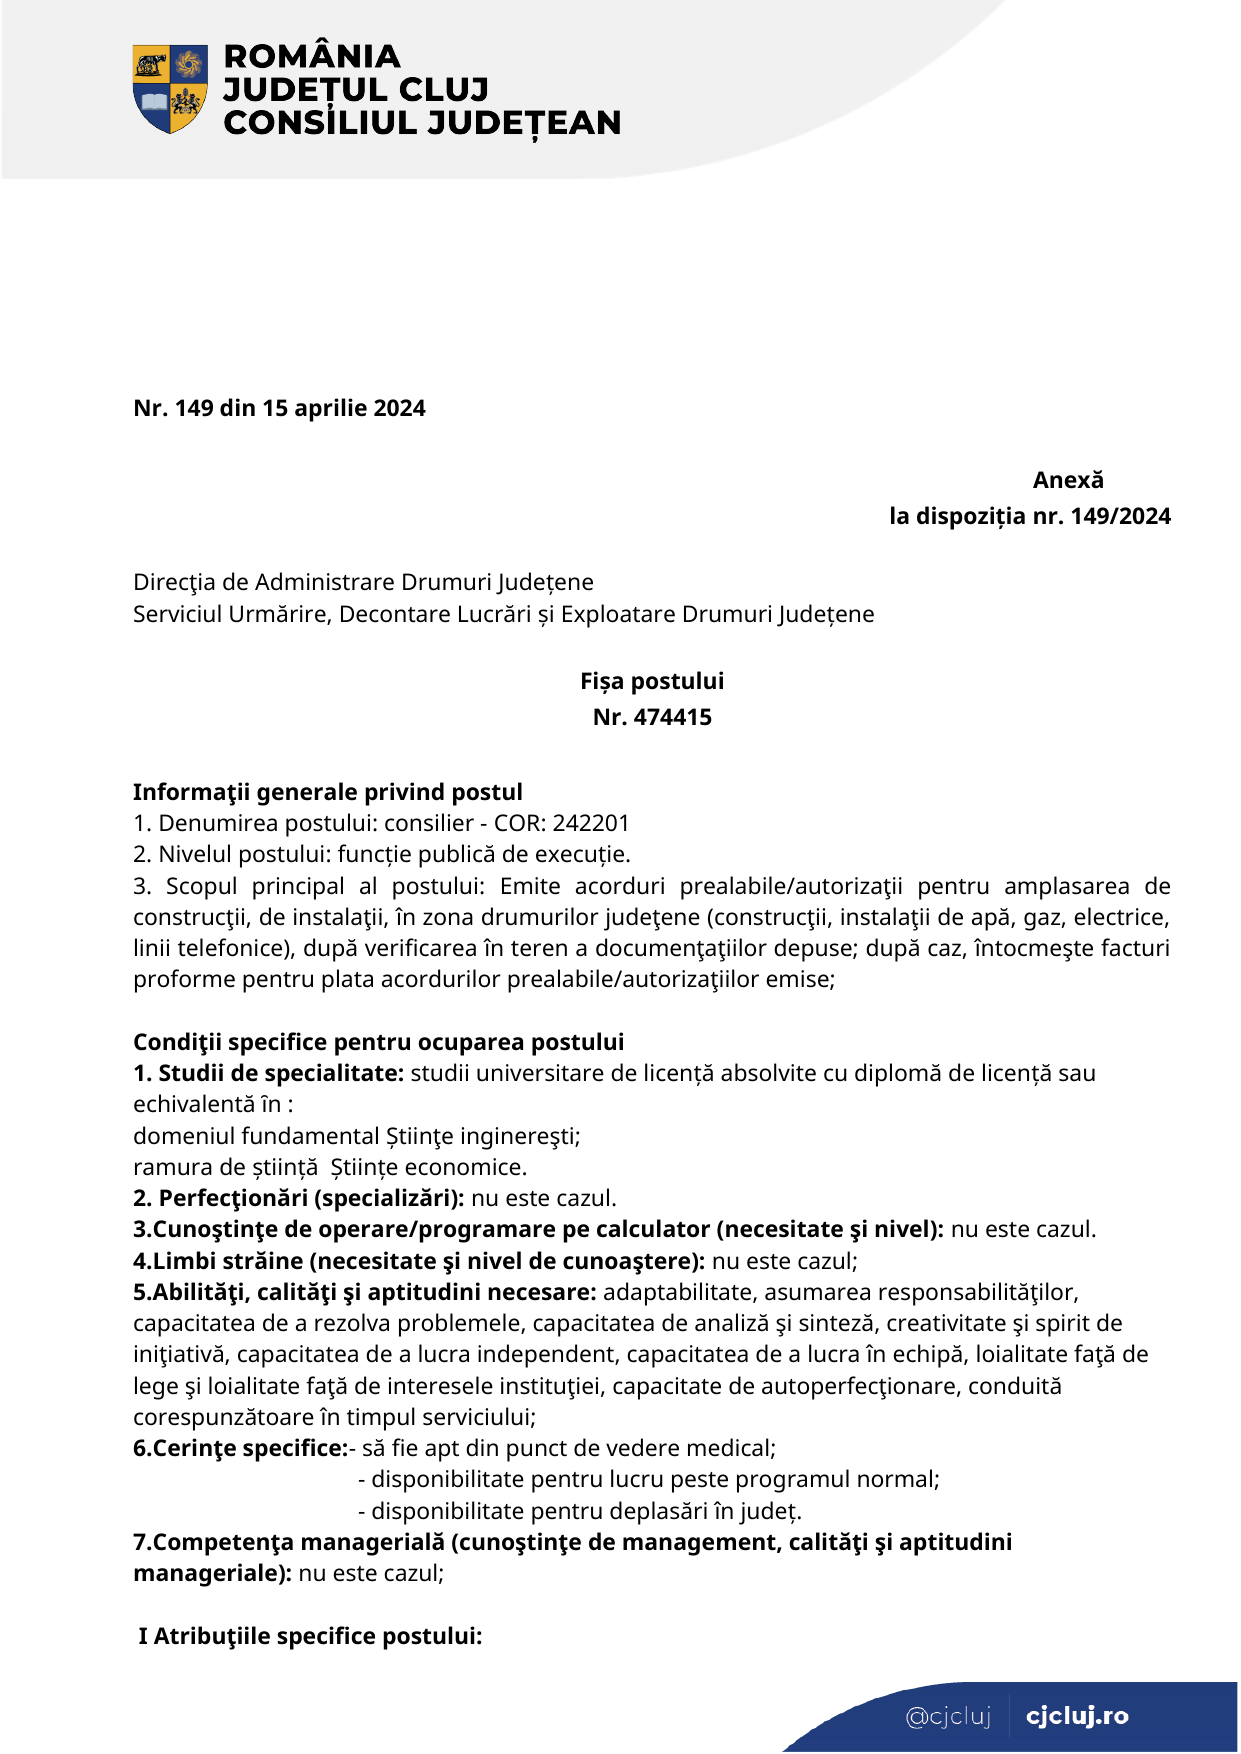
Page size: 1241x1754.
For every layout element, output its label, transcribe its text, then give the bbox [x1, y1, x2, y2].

text 4.Limbi străine (necesitate şi nivel de cunoaştere): nu este cazul; [133, 1244, 1172, 1276]
text 3. Scopul principal al postului: Emite acorduri prealabile/autorizaţii pentru amplasarea de construcţii, de instalaţii, în zona drumurilor judeţene (construcţii, instalaţii de apă, gaz, electrice, linii telefonice), după verificarea în teren a documenţaţiilor depuse; după caz, întocmeşte facturi proforme pentru plata acordurilor prealabile/autorizaţiilor emise; [133, 869, 1172, 994]
text 6.Cerinţe specifice:- să fie apt din punct de vedere medical; [133, 1432, 1172, 1463]
text - disponibilitate pentru deplasări în județ. [133, 1494, 1172, 1526]
text Condiţii specifice pentru ocuparea postului [133, 1026, 1172, 1057]
text 1. Studii de specialitate: studii universitare de licență absolvite cu diplomă de licență sau echivalentă ȋn : [133, 1057, 1172, 1119]
picture [781, 1682, 1238, 1752]
text 3.Cunoştinţe de operare/programare pe calculator (necesitate şi nivel): nu este cazul. [133, 1213, 1172, 1244]
text la dispoziția nr. 149/2024 [283, 500, 1172, 531]
picture [132, 37, 620, 143]
text I Atribuţiile specifice postului: [133, 1619, 1172, 1651]
text 2. Perfecţionări (specializări): nu este cazul. [133, 1182, 1172, 1213]
text Nr. 474415 [133, 701, 1172, 732]
text Nr. 149 din 15 aprilie 2024 [133, 392, 1172, 424]
text 5.Abilităţi, calităţi şi aptitudini necesare: adaptabilitate, asumarea responsabilităţilor, capacitatea de a rezolva problemele, capacitatea de analiză şi sinteză, creativitate şi spirit de iniţiativă, capacitatea de a lucra independent, capacitatea de a lucra în echipă, loialitate faţă de lege şi loialitate faţă de interesele instituţiei, capacitate de autoperfecţionare, conduită corespunzătoare în timpul serviciului; [133, 1276, 1172, 1432]
text Anexă [1033, 464, 1172, 496]
text Serviciul Urmărire, Decontare Lucrări și Exploatare Drumuri Județene [133, 598, 1172, 629]
text Direcţia de Administrare Drumuri Județene [133, 566, 1172, 598]
text 2. Nivelul postului: funcție publică de execuție. [133, 838, 1172, 869]
text 1. Denumirea postului: consilier - COR: 242201 [133, 807, 1172, 838]
text domeniul fundamental Știinţe inginereşti; [133, 1119, 1172, 1151]
text Informaţii generale privind postul [133, 776, 1172, 807]
text 7.Competenţa managerială (cunoştinţe de management, calităţi şi aptitudini manageriale): nu este cazul; [133, 1526, 1172, 1588]
text ramura de știință Științe economice. [133, 1151, 1172, 1182]
text Fişa postului [133, 665, 1172, 696]
text - disponibilitate pentru lucru peste programul normal; [133, 1463, 1172, 1494]
